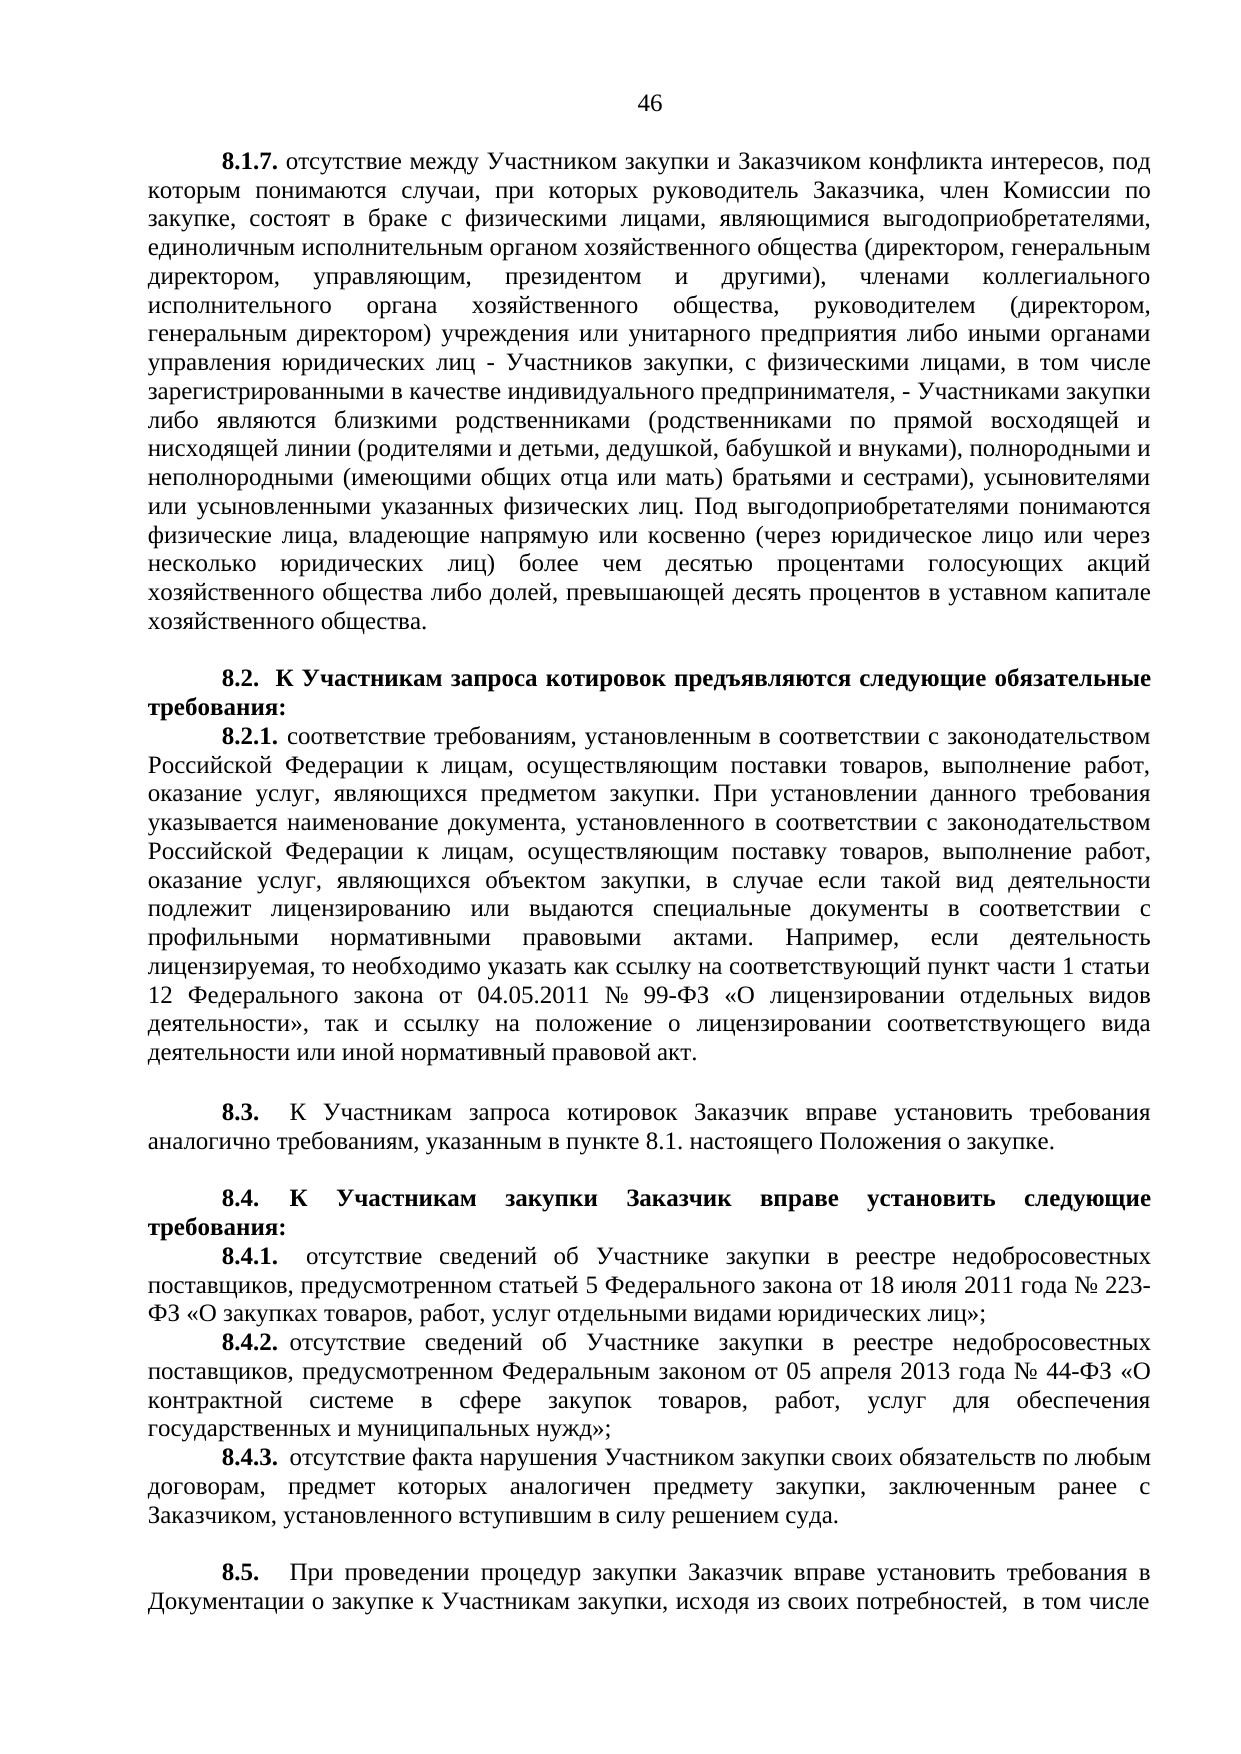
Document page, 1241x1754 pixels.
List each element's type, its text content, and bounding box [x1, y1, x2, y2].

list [148, 1557, 1152, 1615]
list отсутствие факта нарушения Участником закупки своих обязательств по любым договорам, предмет которых аналогичен предмету закупки, заключенным ранее с Заказчиком, установленного вступившим в силу решением суда. [148, 1442, 1152, 1528]
text 8.1.7. отсутствие между Участником закупки и Заказчиком конфликта интересов, под которым понимаются случаи, при которых руководитель Заказчика, член Комиссии по закупке, состоят в браке с физическими лицами, являющимися выгодоприобретателями, единоличным исполнительным органом хозяйственного общества (директором, генеральным директором, управляющим, президентом и другими), членами коллегиального исполнительного органа хозяйственного общества, руководителем (директором, генеральным директором) учреждения или унитарного предприятия либо иными органами управления юридических лиц - Участников закупки, с физическими лицами, в том числе зарегистрированными в качестве индивидуального предпринимателя, - Участниками закупки либо являются близкими родственниками (родственниками по прямой восходящей и нисходящей линии (родителями и детьми, дедушкой, бабушкой и внуками), полнородными и неполнородными (имеющими общих отца или мать) братьями и сестрами), усыновителями или усыновленными указанных физических лиц. Под выгодоприобретателями понимаются физические лица, владеющие напрямую или косвенно (через юридическое лицо или через несколько юридических лиц) более чем десятью процентами голосующих акций хозяйственного общества либо долей, превышающей десять процентов в уставном капитале хозяйственного общества. [148, 146, 1152, 635]
list отсутствие сведений об Участнике закупки в реестре недобросовестных поставщиков, предусмотренном Федеральным законом от 05 апреля 2013 года № 44-ФЗ «О контрактной системе в сфере закупок товаров, работ, услуг для обеспечения государственных и муниципальных нужд»; [148, 1327, 1152, 1442]
list К Участникам закупки Заказчик вправе установить следующие требования: [148, 1183, 1152, 1241]
list 8.2.1. соответствие требованиям, установленным в соответствии с законодательством Российской Федерации к лицам, осуществляющим поставки товаров, выполнение работ, оказание услуг, являющихся предметом закупки. При установлении данного требования указывается наименование документа, установленного в соответствии с законодательством Российской Федерации к лицам, осуществляющим поставку товаров, выполнение работ, оказание услуг, являющихся объектом закупки, в случае если такой вид деятельности подлежит лицензированию или выдаются специальные документы в соответствии с профильными нормативными правовыми актами. Например, если деятельность лицензируемая, то необходимо указать как ссылку на соответствующий пункт части 1 статьи 12 Федерального закона от 04.05.2011 № 99-ФЗ «О лицензировании отдельных видов деятельности», так и ссылку на положение о лицензировании соответствующего вида деятельности или иной нормативный правовой акт. [148, 721, 1152, 1066]
list К Участникам запроса котировок Заказчик вправе установить требования аналогично требованиям, указанным в пункте 8.1. настоящего Положения о закупке. [148, 1097, 1152, 1155]
list отсутствие сведений об Участнике закупки в реестре недобросовестных поставщиков, предусмотренном статьей 5 Федерального закона от 18 июля 2011 года № 223-ФЗ «О закупках товаров, работ, услуг отдельными видами юридических лиц»; [148, 1241, 1152, 1327]
text 8.2. К Участникам запроса котировок предъявляются следующие обязательные требования: [148, 663, 1152, 721]
